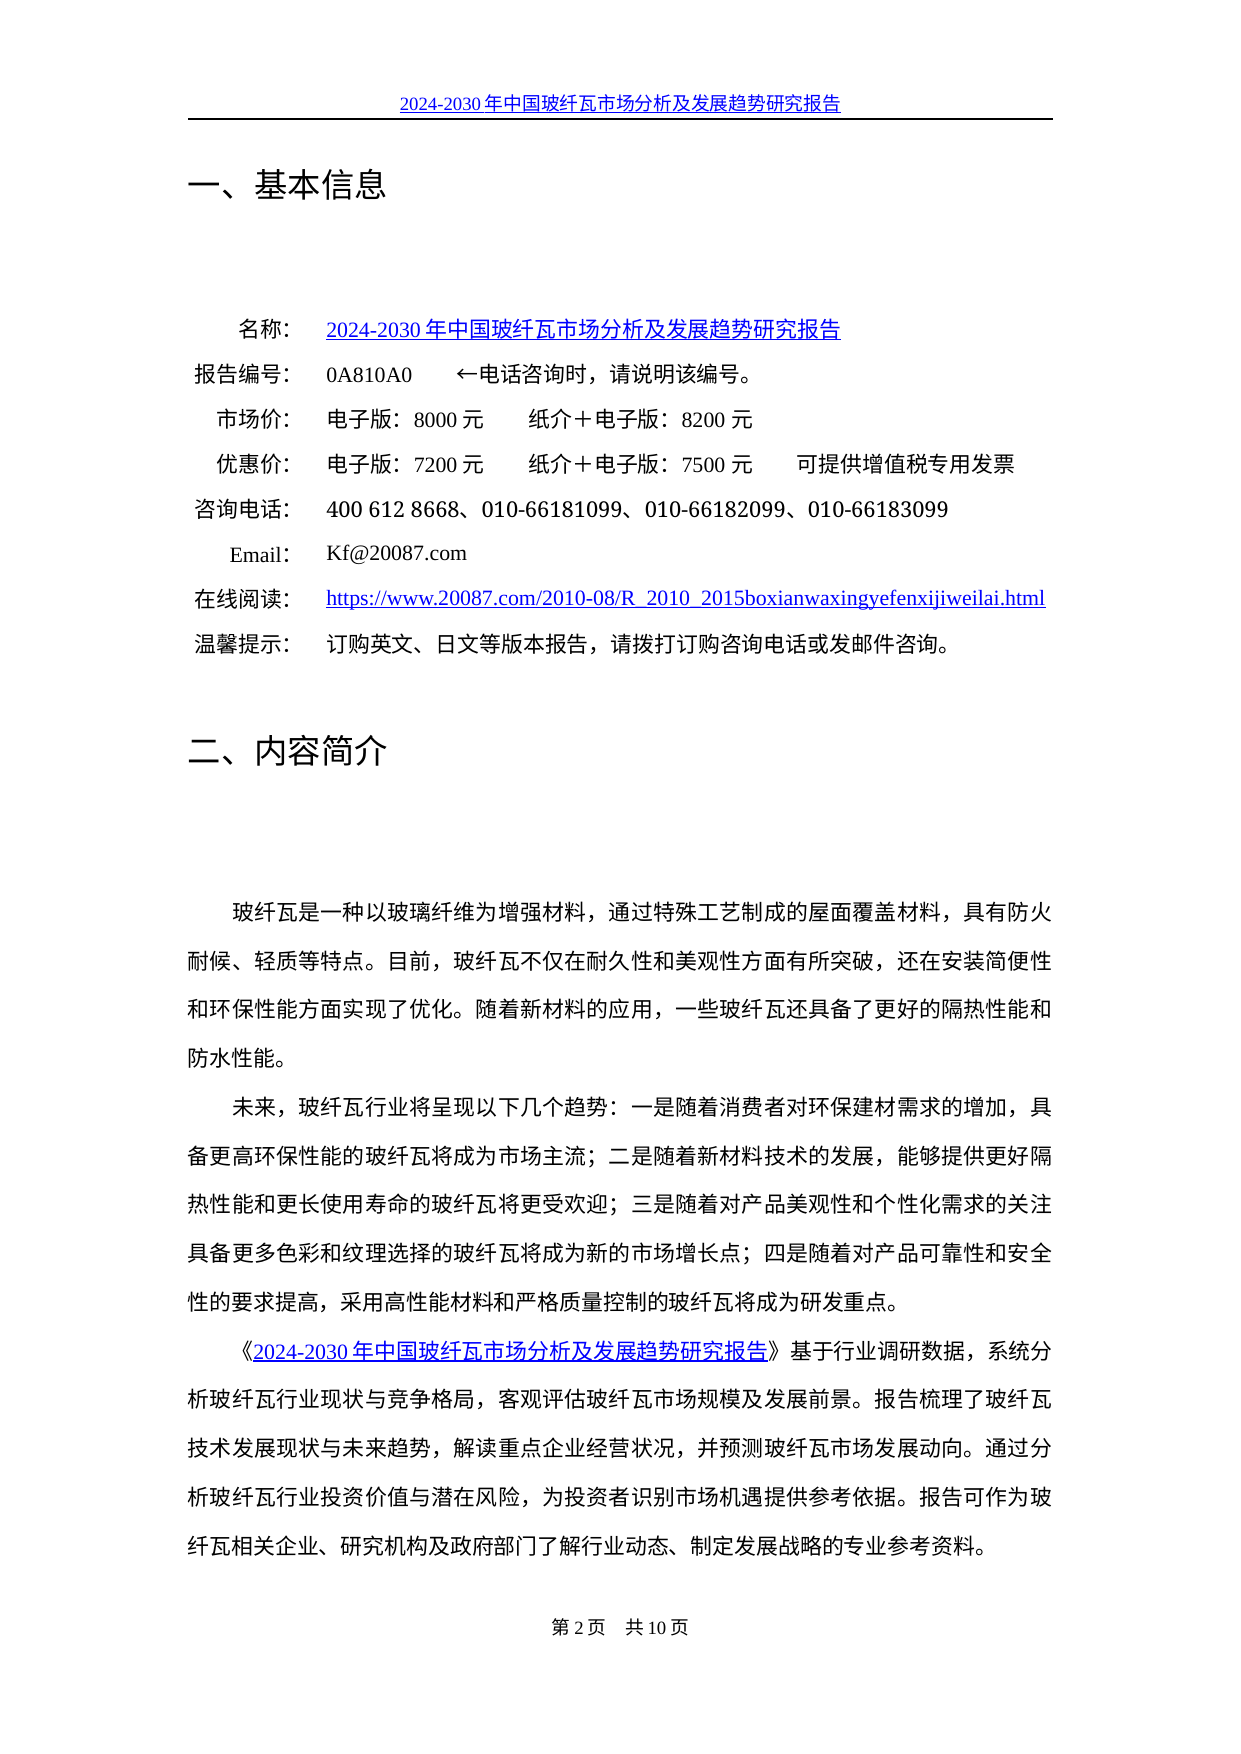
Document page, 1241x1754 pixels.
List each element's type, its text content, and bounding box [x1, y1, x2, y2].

table_cell 咨询电话： [167, 492, 315, 537]
table_cell 订购英文、日文等版本报告，请拨打订购咨询电话或发邮件咨询。 [315, 627, 1073, 672]
table_cell 400 612 8668、010-66181099、010-66182099、010-66183099 [315, 492, 1073, 537]
table_cell Email： [167, 537, 315, 582]
title 二、内容简介 [187, 717, 1053, 782]
table_cell 温馨提示： [167, 627, 315, 672]
table_cell 电子版：8000 元 纸介＋电子版：8200 元 [315, 402, 1073, 447]
table_header 名称： [167, 312, 315, 357]
table_cell [315, 582, 1073, 627]
table_cell 优惠价： [167, 447, 315, 492]
table_cell 在线阅读： [167, 582, 315, 627]
table_cell 0A810A0 ←电话咨询时，请说明该编号。 [315, 357, 1073, 402]
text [187, 894, 1053, 1561]
table_header 2024-2030年中国玻纤瓦市场分析及发展趋势研究报告 [315, 312, 1073, 357]
table_cell Kf@20087.com [315, 537, 1073, 582]
table_cell 电子版：7200 元 纸介＋电子版：7500 元 可提供增值税专用发票 [315, 447, 1073, 492]
table_cell 报告编号： [167, 357, 315, 402]
title 一、基本信息 [187, 150, 1053, 215]
table_cell 市场价： [167, 402, 315, 447]
